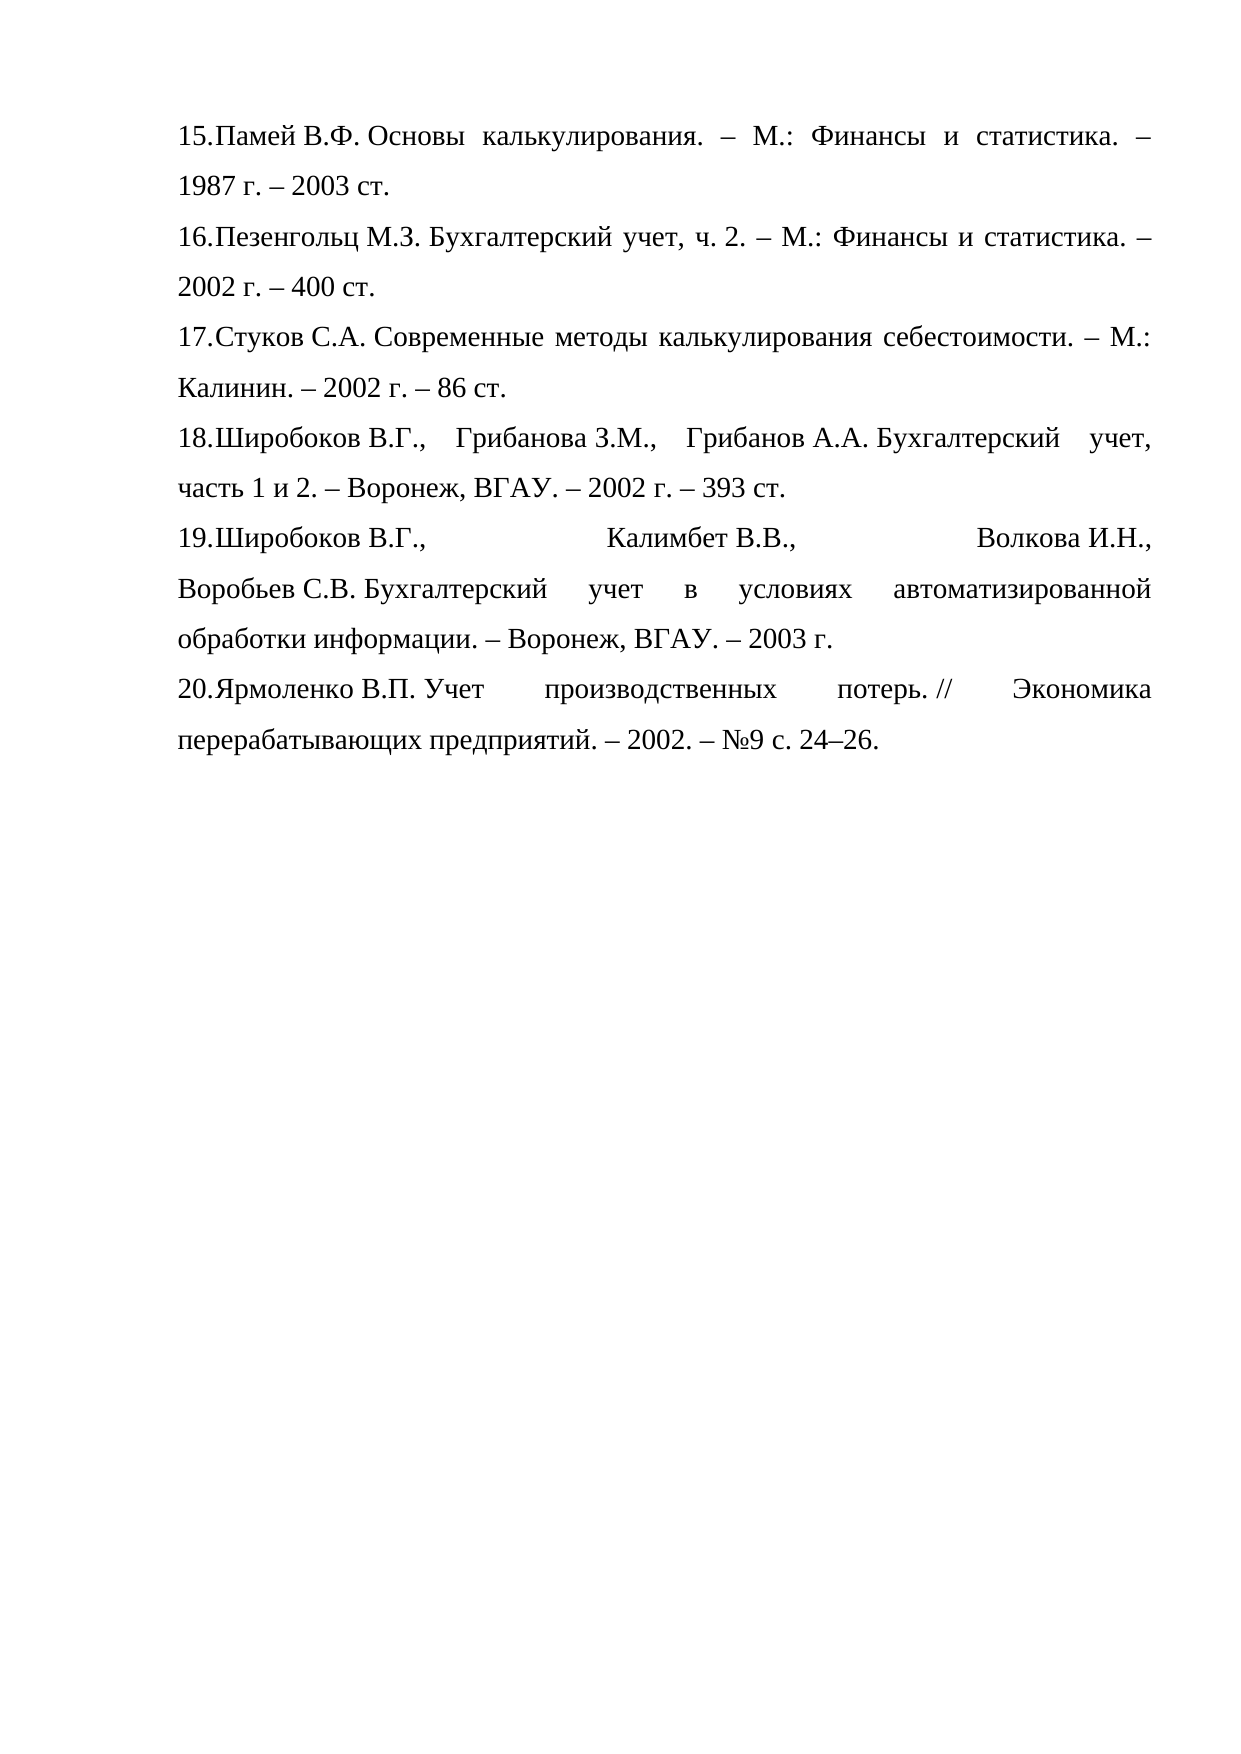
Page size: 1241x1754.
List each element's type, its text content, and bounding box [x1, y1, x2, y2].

list Пезенгольц М.З. Бухгалтерский учет, ч. 2. – М.: Финансы и статистика. – 2002 г. – 400 ст. [177, 219, 1152, 303]
list Стуков С.А. Современные методы калькулирования себестоимости. – М.: Калинин. – 2002 г. – 86 ст. [177, 319, 1152, 403]
list Широбоков В.Г., Калимбет В.В., Волкова И.Н., Воробьев С.В. Бухгалтерский учет в условиях автоматизированной обработки информации. – Воронеж, ВГАУ. – 2003 г. [177, 521, 1152, 655]
list Ярмоленко В.П. Учет производственных потерь. // Экономика перерабатывающих предприятий. – 2002. – №9 с. 24–26. [177, 672, 1152, 755]
list Широбоков В.Г., Грибанова З.М., Грибанов А.А. Бухгалтерский учет, часть 1 и 2. – Воронеж, ВГАУ. – 2002 г. – 393 ст. [177, 420, 1152, 504]
list Памей В.Ф. Основы калькулирования. – М.: Финансы и статистика. – 1987 г. – 2003 ст. [177, 118, 1152, 202]
